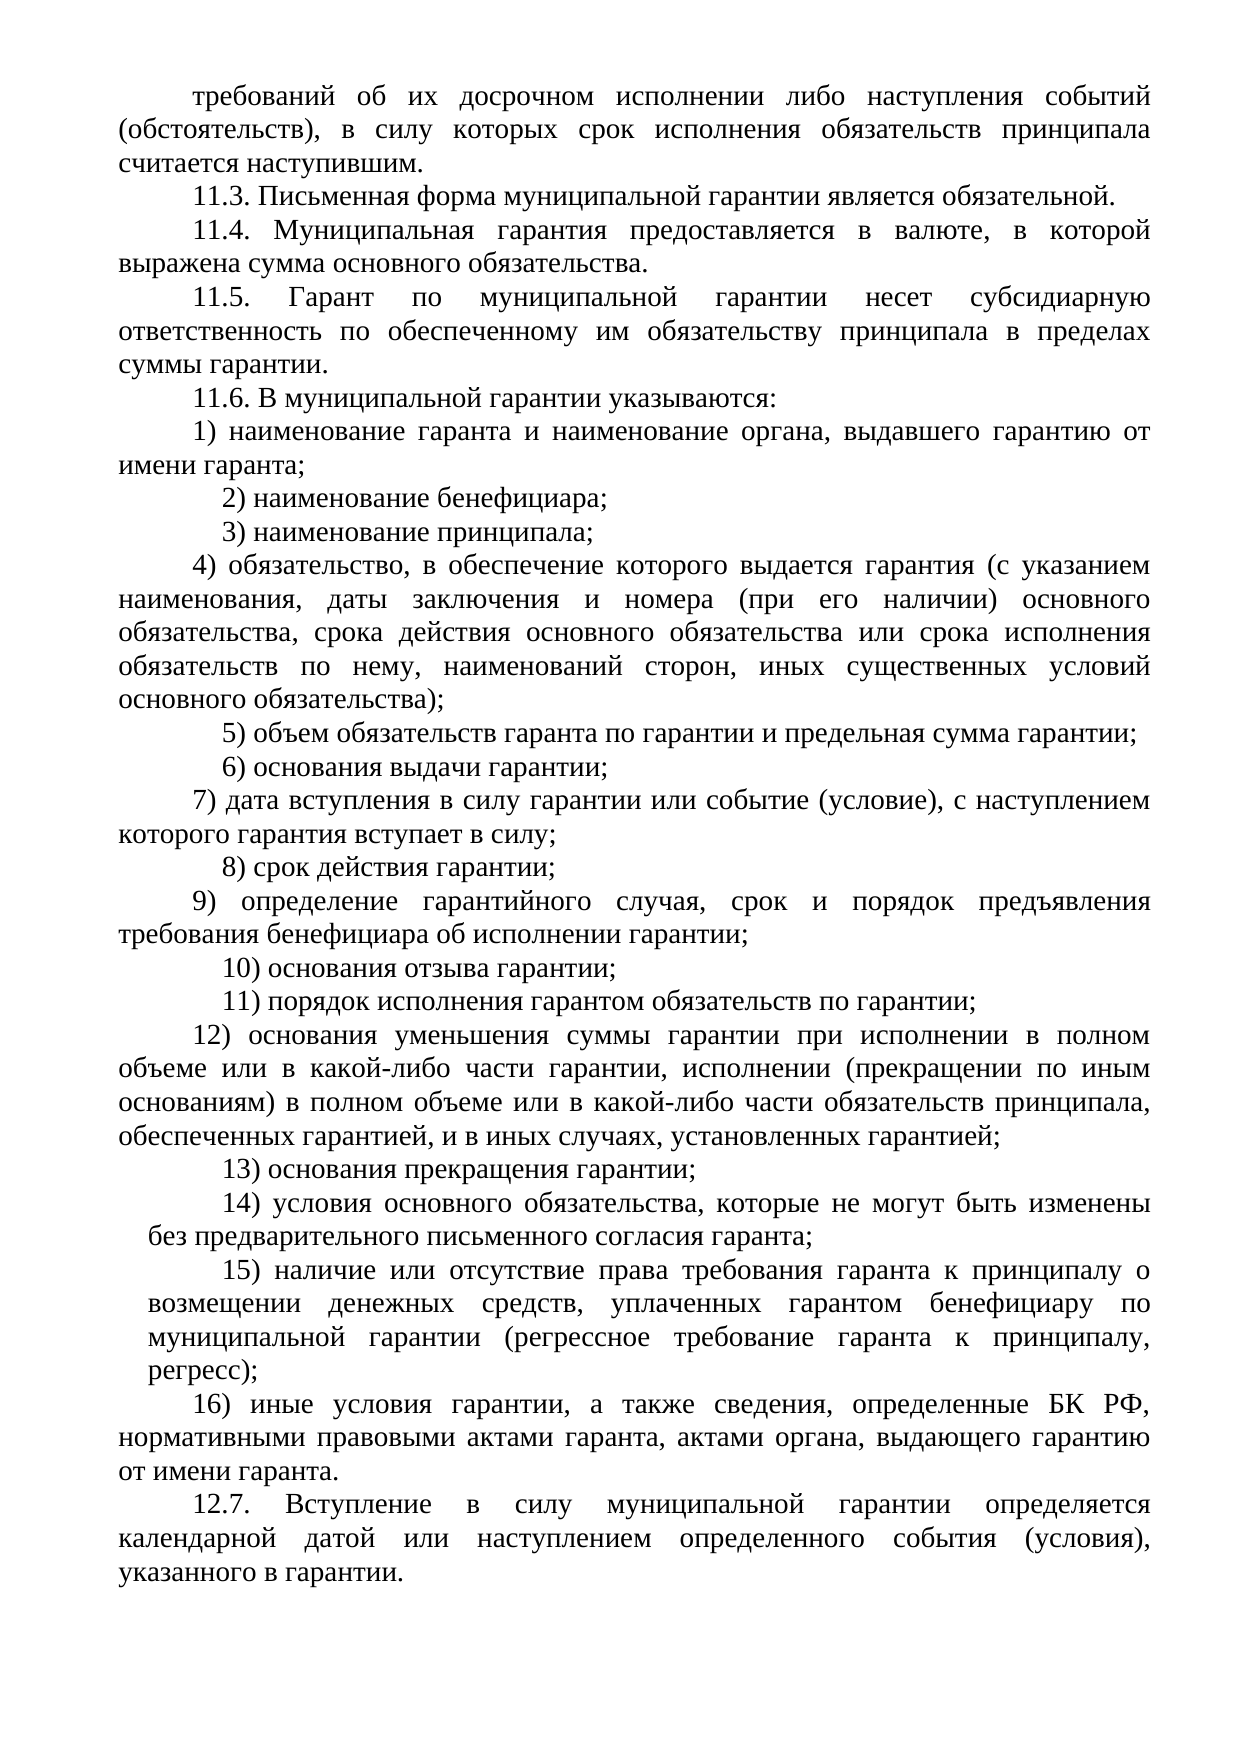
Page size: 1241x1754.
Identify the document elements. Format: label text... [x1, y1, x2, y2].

text требований об их досрочном исполнении либо наступления событий (обстоятельств), в силу которых срок исполнения обязательств принципала считается наступившим. [118, 78, 1152, 178]
text 5) объем обязательств гаранта по гарантии и предельная сумма гарантии; [148, 715, 1152, 749]
text 11.4. Муниципальная гарантия предоставляется в валюте, в которой выражена сумма основного обязательства. [118, 212, 1152, 279]
text 4) обязательство, в обеспечение которого выдается гарантия (с указанием наименования, даты заключения и номера (при его наличии) основного обязательства, срока действия основного обязательства или срока исполнения обязательств по нему, наименований сторон, иных существенных условий основного обязательства); [118, 547, 1152, 715]
text 11) порядок исполнения гарантом обязательств по гарантии; [148, 983, 1152, 1017]
text 11.3. Письменная форма муниципальной гарантии является обязательной. [118, 178, 1152, 212]
text 13) основания прекращения гарантии; [148, 1151, 1152, 1185]
text 15) наличие или отсутствие права требования гаранта к принципалу о возмещении денежных средств, уплаченных гарантом бенефициару по муниципальной гарантии (регрессное требование гаранта к принципалу, регресс); [148, 1252, 1152, 1386]
text 12) основания уменьшения суммы гарантии при исполнении в полном объеме или в какой-либо части гарантии, исполнении (прекращении по иным основаниям) в полном объеме или в какой-либо части обязательств принципала, обеспеченных гарантией, и в иных случаях, установленных гарантией; [118, 1017, 1152, 1151]
text 3) наименование принципала; [148, 514, 1152, 547]
text 9) определение гарантийного случая, срок и порядок предъявления требования бенефициара об исполнении гарантии; [118, 883, 1152, 950]
text 2) наименование бенефициара; [148, 480, 1152, 514]
text 8) срок действия гарантии; [148, 849, 1152, 883]
text 1) наименование гаранта и наименование органа, выдавшего гарантию от имени гаранта; [118, 413, 1152, 480]
text 10) основания отзыва гарантии; [148, 950, 1152, 983]
text 6) основания выдачи гарантии; [148, 749, 1152, 782]
text 16) иные условия гарантии, а также сведения, определенные БК РФ, нормативными правовыми актами гаранта, актами органа, выдающего гарантию от имени гаранта. [118, 1386, 1152, 1487]
text 11.6. В муниципальной гарантии указываются: [118, 380, 1152, 413]
text 14) условия основного обязательства, которые не могут быть изменены без предварительного письменного согласия гаранта; [148, 1185, 1152, 1252]
text 7) дата вступления в силу гарантии или событие (условие), с наступлением которого гарантия вступает в силу; [118, 782, 1152, 849]
text 11.5. Гарант по муниципальной гарантии несет субсидиарную ответственность по обеспеченному им обязательству принципала в пределах суммы гарантии. [118, 279, 1152, 380]
text 12.7. Вступление в силу муниципальной гарантии определяется календарной датой или наступлением определенного события (условия), указанного в гарантии. [118, 1487, 1152, 1587]
